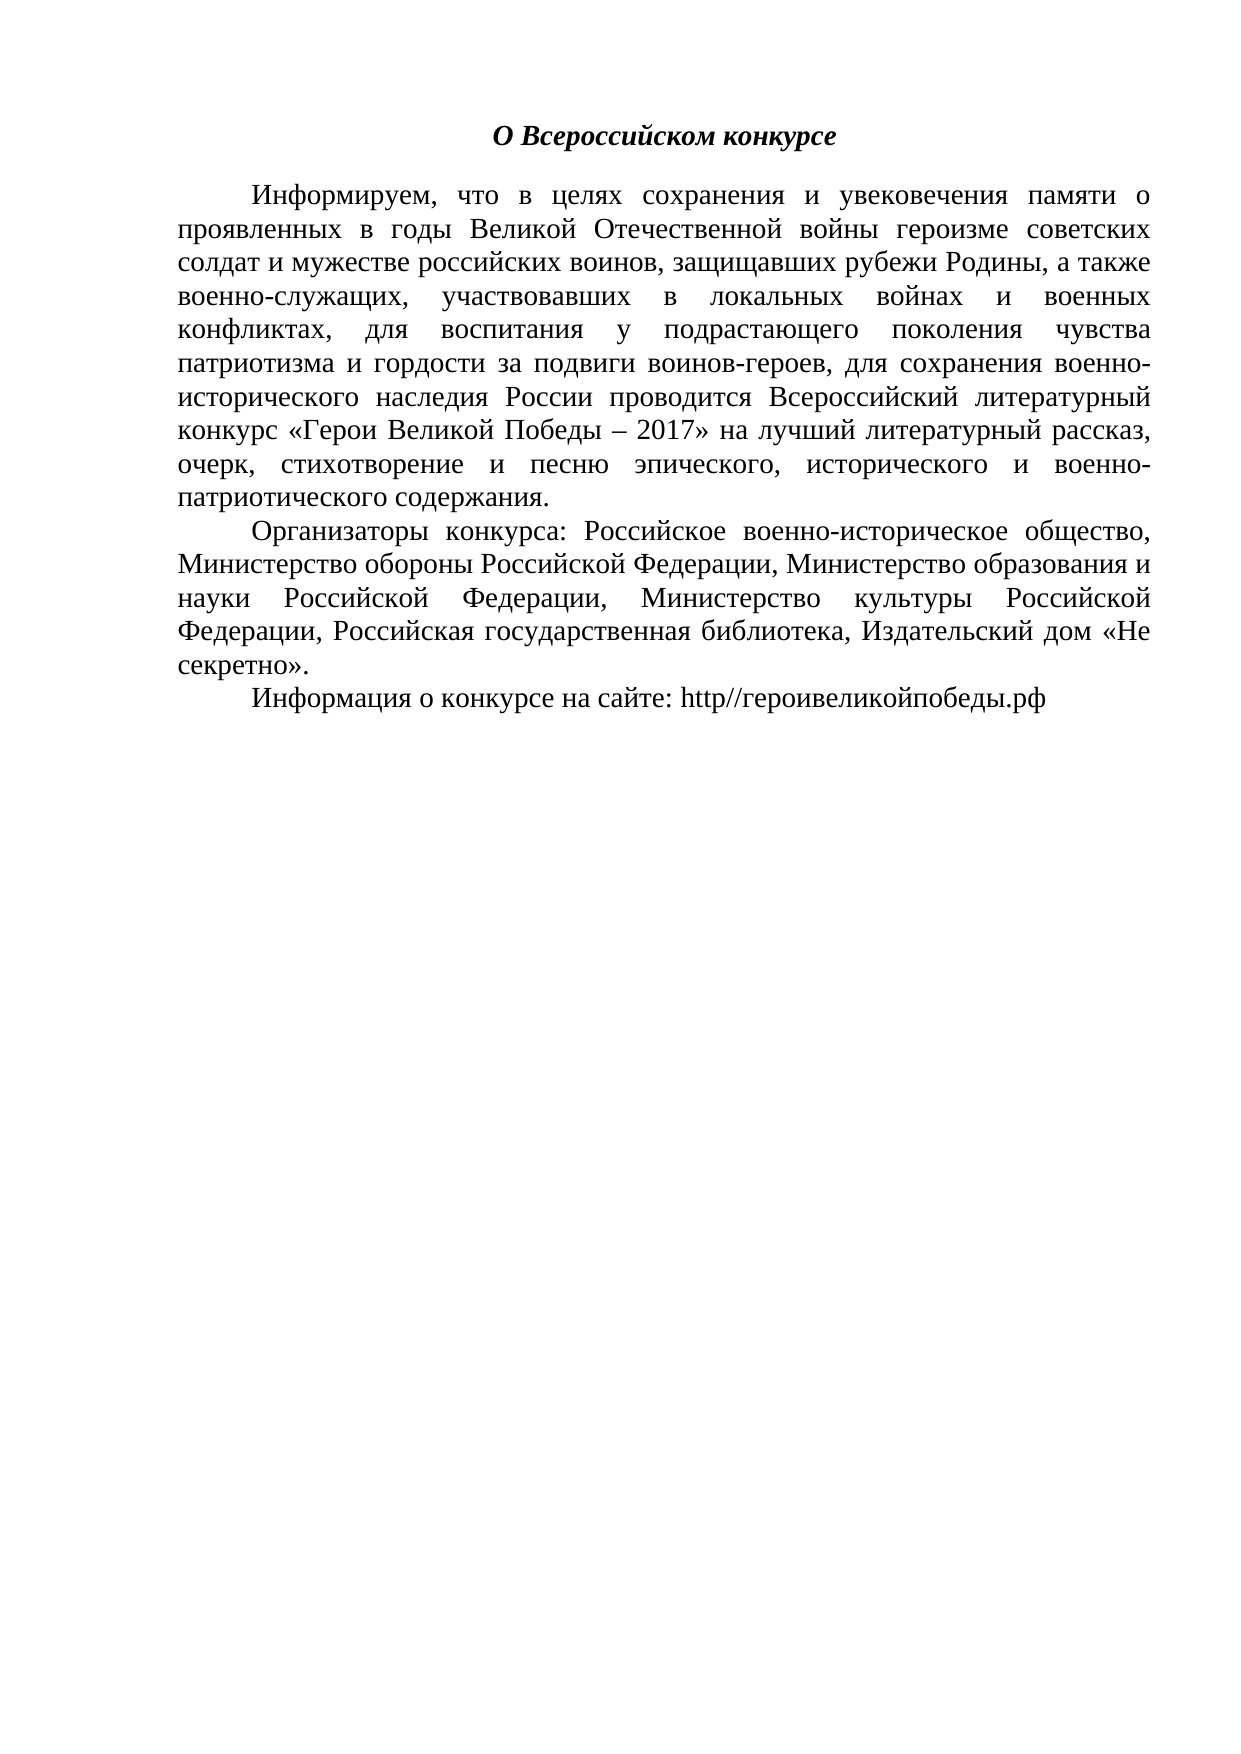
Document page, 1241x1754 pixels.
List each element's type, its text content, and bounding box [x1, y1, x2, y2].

text Организаторы конкурса: Российское военно-историческое общество, Министерство обороны Российской Федерации, Министерство образования и науки Российской Федерации, Министерство культуры Российской Федерации, Российская государственная библиотека, Издательский дом «Не секретно». [177, 513, 1152, 681]
text О Всероссийском конкурсе [177, 118, 1152, 152]
text Информируем, что в целях сохранения и увековечения памяти о проявленных в годы Великой Отечественной войны героизме советских солдат и мужестве российских воинов, защищавших рубежи Родины, а также военно-служащих, участвовавших в локальных войнах и военных конфликтах, для воспитания у подрастающего поколения чувства патриотизма и гордости за подвиги воинов-героев, для сохранения военно-исторического наследия России проводится Всероссийский литературный конкурс «Герои Великой Победы – 2017» на лучший литературный рассказ, очерк, стихотворение и песню эпического, исторического и военно-патриотического содержания. [177, 177, 1152, 513]
text Информация о конкурсе на сайте: http//героивеликойпобеды.рф [177, 681, 1152, 714]
